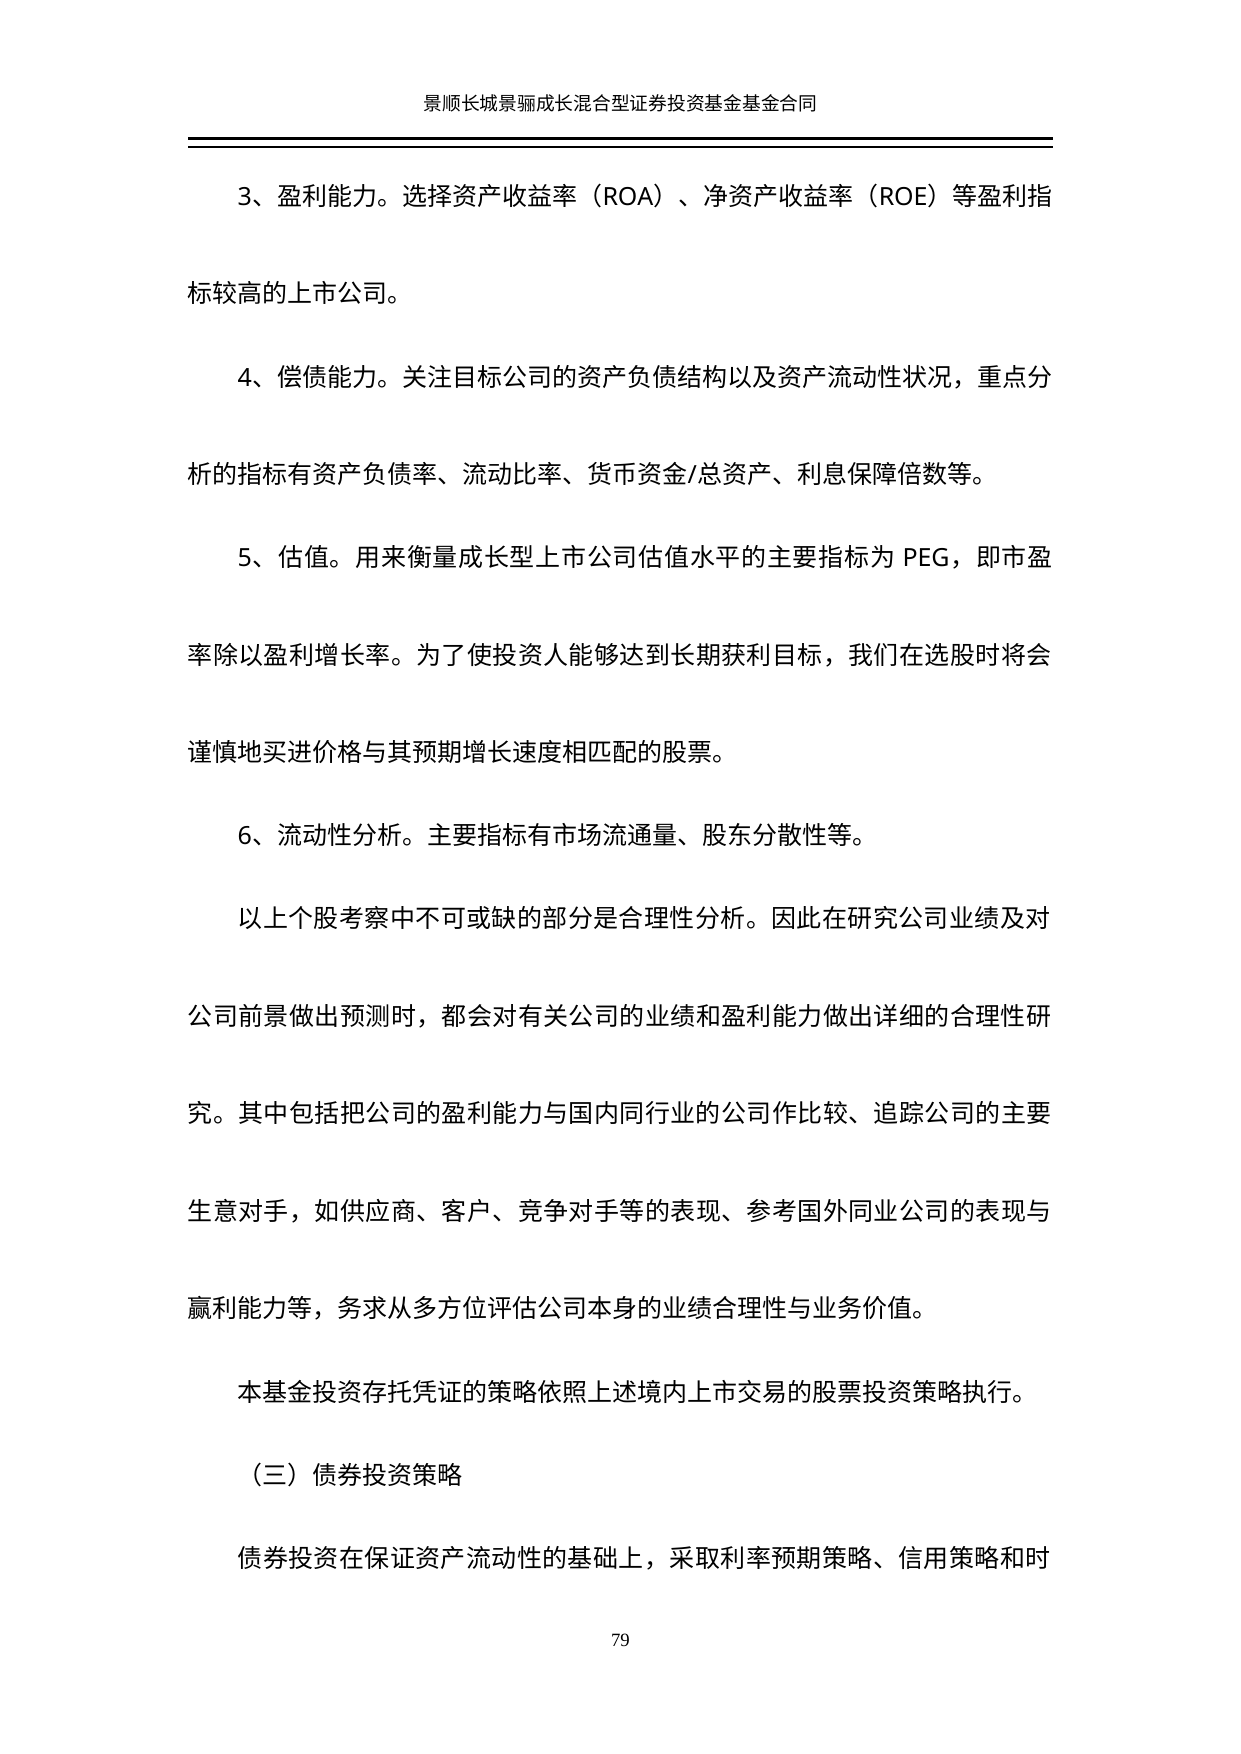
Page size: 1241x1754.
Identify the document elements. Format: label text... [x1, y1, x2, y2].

text （三）债券投资策略 [187, 1441, 1053, 1506]
text 5、估值。用来衡量成长型上市公司估值水平的主要指标为PEG，即市盈率除以盈利增长率。为了使投资人能够达到长期获利目标，我们在选股时将会谨慎地买进价格与其预期增长速度相匹配的股票。 [187, 523, 1053, 783]
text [187, 1524, 1053, 1589]
text 以上个股考察中不可或缺的部分是合理性分析。因此在研究公司业绩及对公司前景做出预测时，都会对有关公司的业绩和盈利能力做出详细的合理性研究。其中包括把公司的盈利能力与国内同行业的公司作比较、追踪公司的主要生意对手，如供应商、客户、竞争对手等的表现、参考国外同业公司的表现与赢利能力等，务求从多方位评估公司本身的业绩合理性与业务价值。 [187, 884, 1053, 1339]
text 本基金投资存托凭证的策略依照上述境内上市交易的股票投资策略执行。 [187, 1358, 1053, 1423]
text 3、盈利能力。选择资产收益率（ROA）、净资产收益率（ROE）等盈利指标较高的上市公司。 [187, 162, 1053, 324]
text 4、偿债能力。关注目标公司的资产负债结构以及资产流动性状况，重点分析的指标有资产负债率、流动比率、货币资金/总资产、利息保障倍数等。 [187, 343, 1053, 505]
text 6、流动性分析。主要指标有市场流通量、股东分散性等。 [187, 801, 1053, 866]
